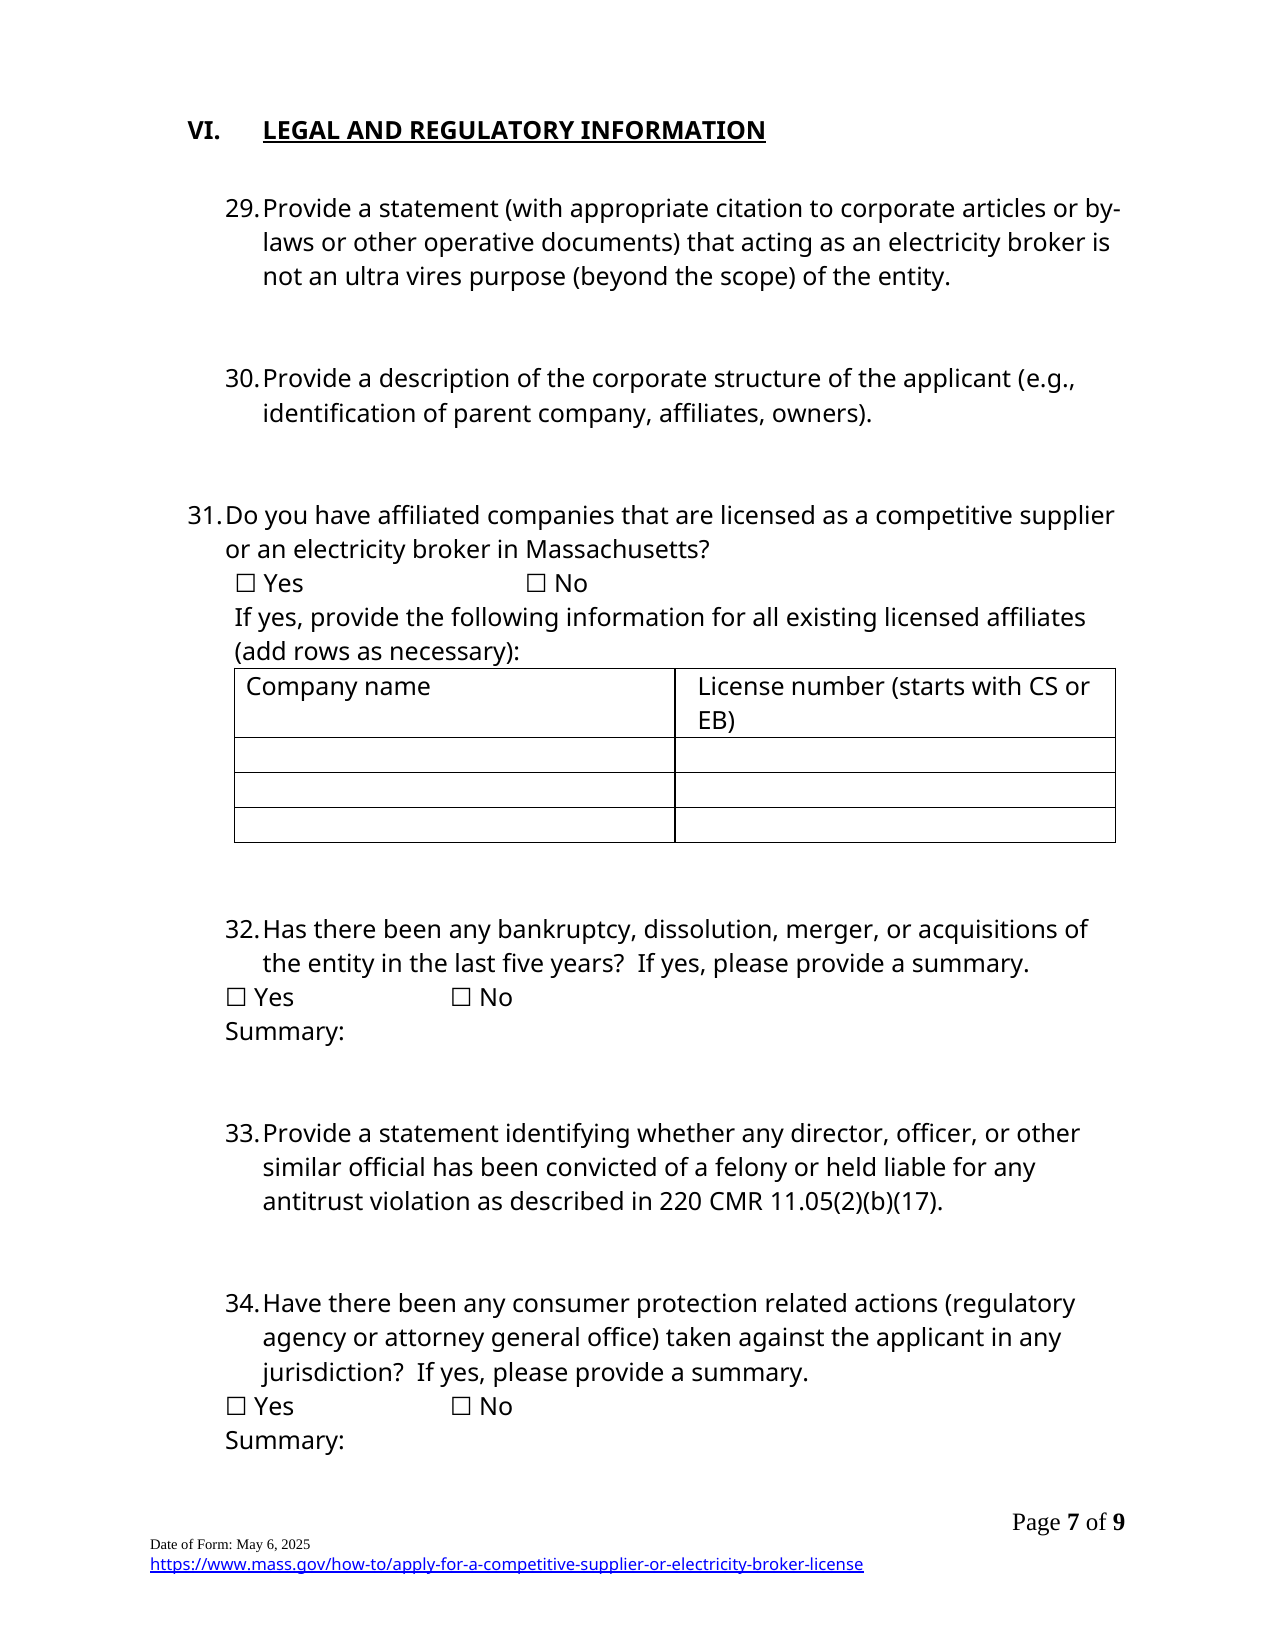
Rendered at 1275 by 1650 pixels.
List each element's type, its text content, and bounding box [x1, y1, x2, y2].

text Yes No [234, 566, 1125, 599]
list If yes, provide the following information for all existing licensed affiliates (add rows as necessary): [234, 599, 1125, 668]
list LEGAL AND REGULATORY INFORMATION [187, 112, 1125, 147]
list Provide a statement identifying whether any director, officer, or other similar official has been convicted of a felony or held liable for any antitrust violation as described in 220 CMR 11.05(2)(b)(17). [225, 1116, 1125, 1218]
list Do you have affiliated companies that are licensed as a competitive supplier or an electricity broker in Massachusetts? [187, 497, 1125, 566]
list Has there been any bankruptcy, dissolution, merger, or acquisitions of the entity in the last five years? If yes, please provide a summary. [225, 911, 1125, 979]
text Summary: [225, 1013, 1125, 1048]
table_cell [676, 738, 1115, 772]
table_header Company name [235, 669, 674, 737]
table_cell [235, 738, 674, 772]
list Provide a description of the corporate structure of the applicant (e.g., identification of parent company, affiliates, owners). [225, 361, 1125, 429]
table_cell [676, 773, 1115, 807]
text Yes No [225, 979, 1125, 1013]
table_header License number (starts with CS or EB) [676, 669, 1115, 737]
table_cell [235, 773, 674, 807]
table_cell [676, 808, 1115, 842]
list Have there been any consumer protection related actions (regulatory agency or attorney general office) taken against the applicant in any jurisdiction? If yes, please provide a summary. [225, 1286, 1125, 1388]
table_cell [235, 808, 674, 842]
text Summary: [225, 1422, 1125, 1456]
list Provide a statement (with appropriate citation to corporate articles or by-laws or other operative documents) that acting as an electricity broker is not an ultra vires purpose (beyond the scope) of the entity. [225, 191, 1125, 293]
text Yes No [225, 1388, 1125, 1422]
